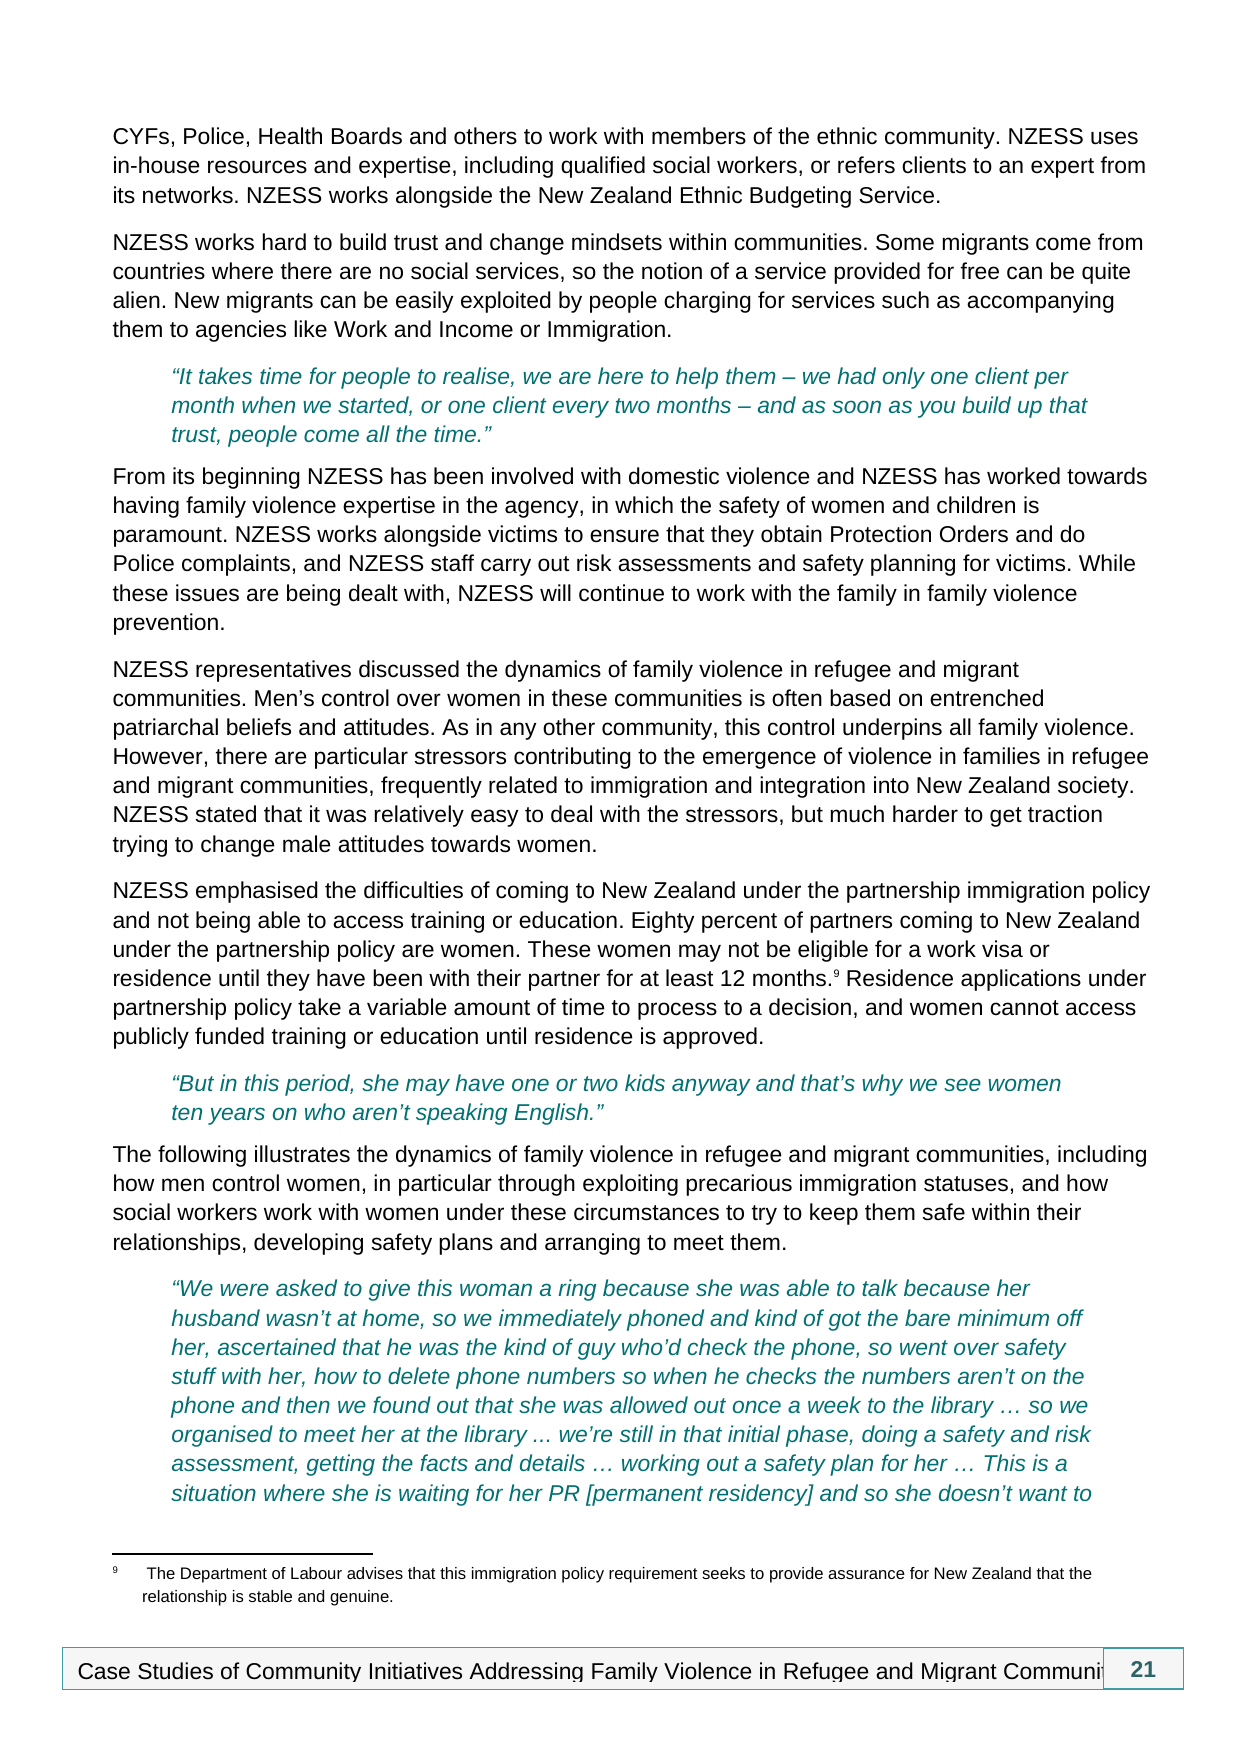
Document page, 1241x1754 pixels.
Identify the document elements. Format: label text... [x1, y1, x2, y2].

text “But in this period, she may have one or two kids anyway and that’s why we see women ten years on who aren’t speaking English.” [171, 1067, 1092, 1126]
text From its beginning NZESS has been involved with domestic violence and NZESS has worked towards having family violence expertise in the agency, in which the safety of women and children is paramount. NZESS works alongside victims to ensure that they obtain Protection Orders and do Police complaints, and NZESS staff carry out risk assessments and safety planning for victims. While these issues are being dealt with, NZESS will continue to work with the family in family violence prevention. [112, 460, 1152, 635]
text NZESS works hard to build trust and change mindsets within communities. Some migrants come from countries where there are no social services, so the notion of a service provided for free can be quite alien. New migrants can be easily exploited by people charging for services such as accompanying them to agencies like Work and Income or Immigration. [112, 226, 1152, 342]
text The following illustrates the dynamics of family violence in refugee and migrant communities, including how men control women, in particular through exploiting precarious immigration statuses, and how social workers work with women under these circumstances to try to keep them safe within their relationships, developing safety plans and arranging to meet them. [112, 1138, 1152, 1255]
text NZESS representatives discussed the dynamics of family violence in refugee and migrant communities. Men’s control over women in these communities is often based on entrenched patriarchal beliefs and attitudes. As in any other community, this control underpins all family violence. However, there are particular stressors contributing to the emergence of violence in families in refugee and migrant communities, frequently related to immigration and integration into society. NZESS stated that it was relatively easy to deal with the stressors, but much harder to get traction trying to change male attitudes towards women. [112, 653, 1152, 857]
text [112, 121, 1152, 208]
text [171, 1273, 1092, 1506]
text NZESS emphasised the difficulties of coming to under the partnership immigration policy and not being able to access training or education. Eighty percent of partners coming to under the partnership policy are women. These women may not be eligible for a work visa or residence until they have been with their partner for at least 12 months. Residence applications under partnership policy take a variable amount of time to process to a decision, and women cannot access publicly funded training or education until residence is approved. [112, 875, 1152, 1050]
text “It takes time for people to realise, we are here to help them – we had only one client per month when we started, or one client every two months – and as soon as you build up that trust, people come all the time.” [171, 360, 1092, 448]
